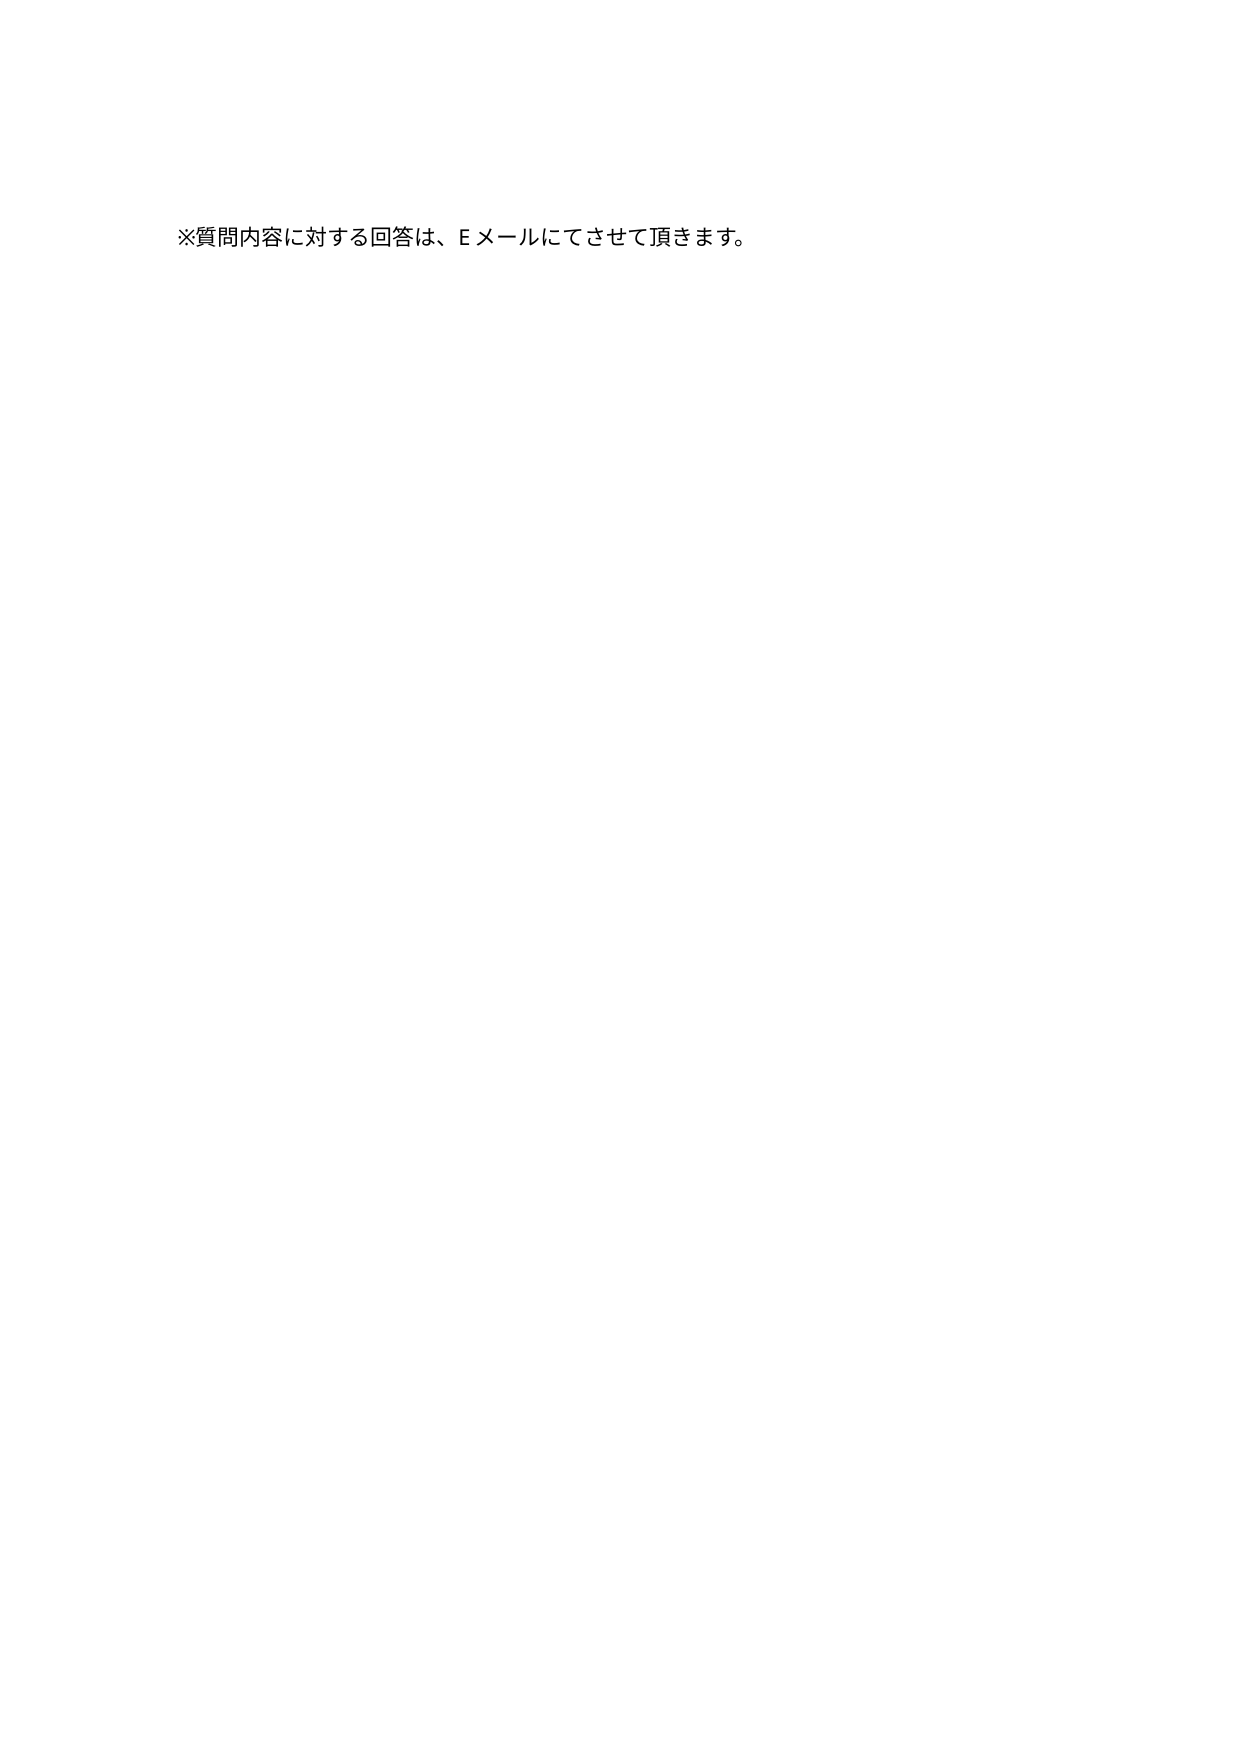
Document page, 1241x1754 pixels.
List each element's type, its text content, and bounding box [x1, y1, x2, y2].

text ※質問内容に対する回答は、Eメールにてさせて頂きます。 [177, 217, 1063, 254]
